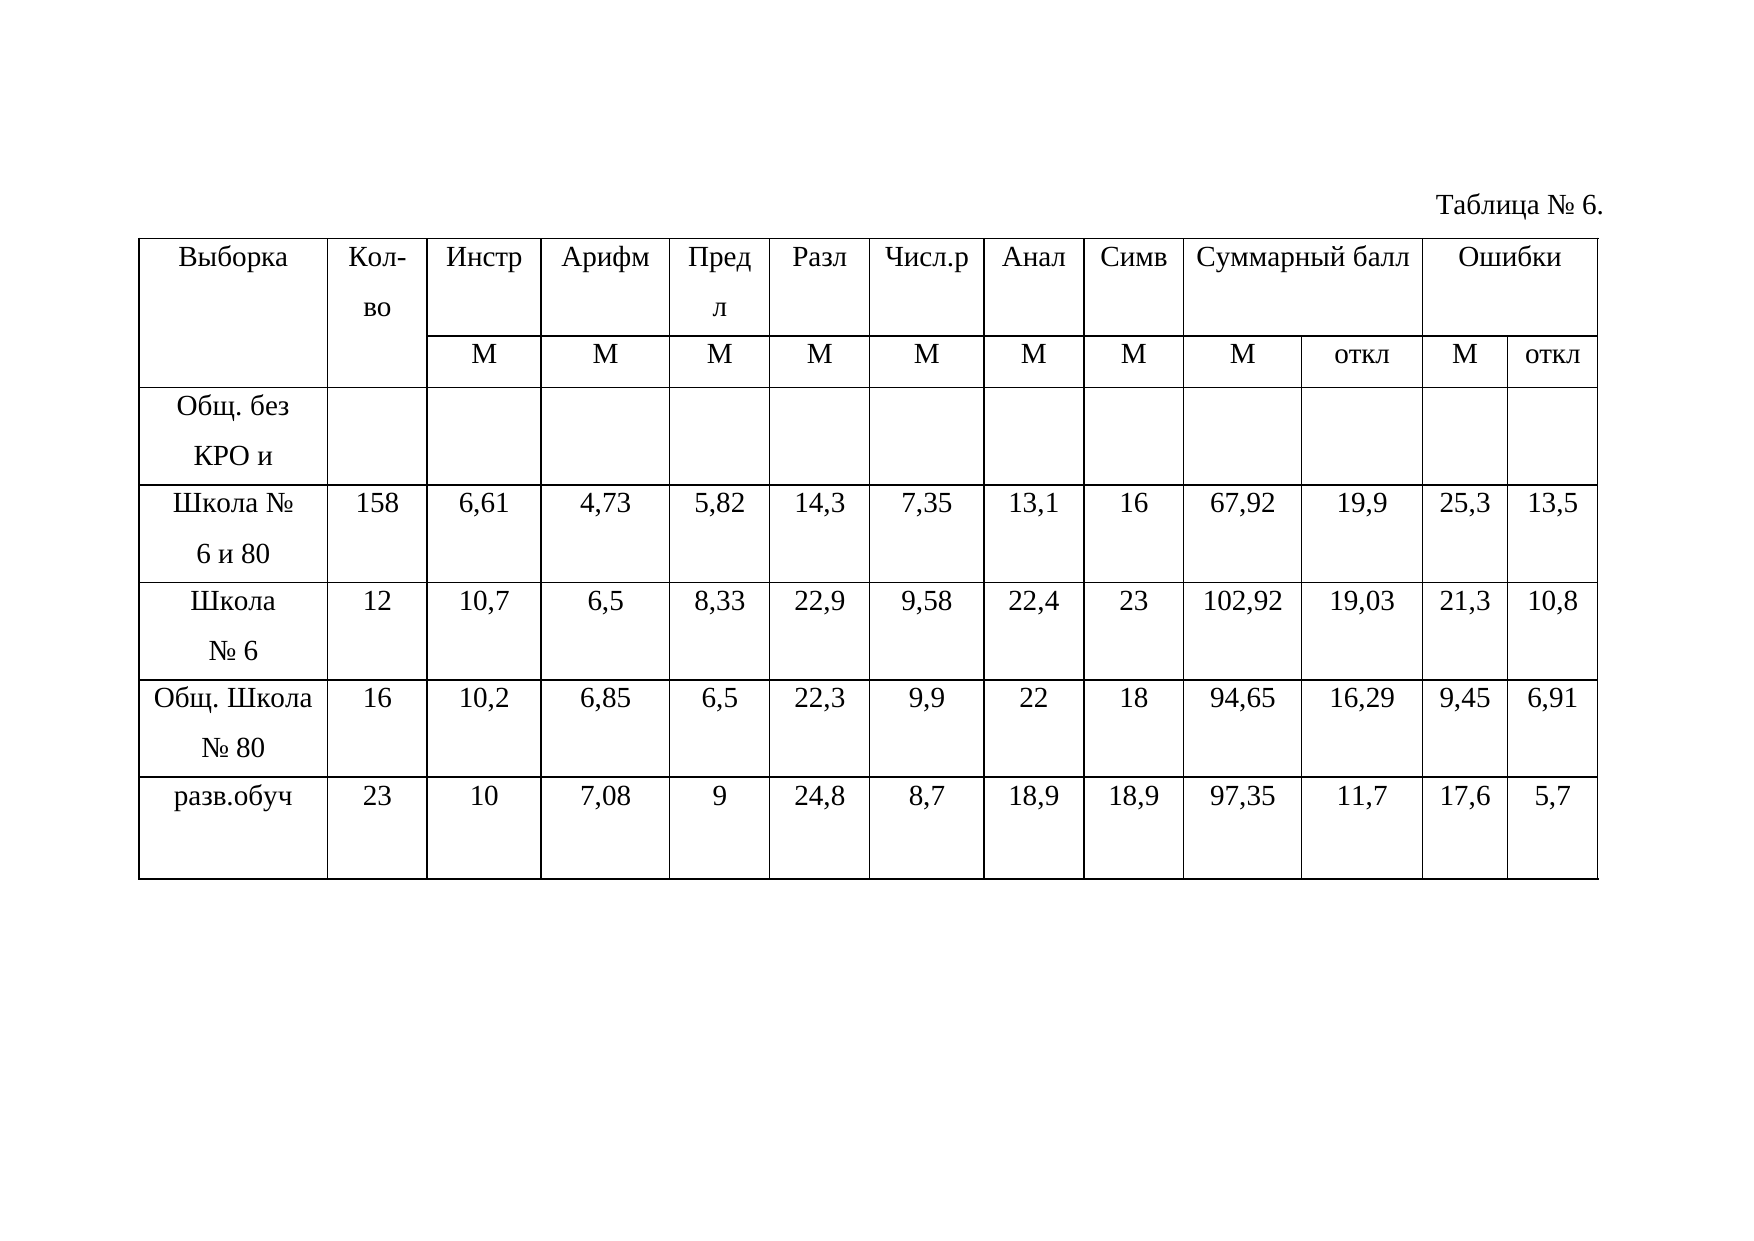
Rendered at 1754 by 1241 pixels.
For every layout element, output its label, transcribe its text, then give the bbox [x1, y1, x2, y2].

table_cell 16 [328, 681, 426, 776]
table_cell [328, 335, 426, 387]
table_cell 18,9 [985, 778, 1083, 878]
table_cell 10,2 [428, 681, 540, 776]
table_cell 8,7 [870, 778, 983, 878]
table_cell 11,7 [1302, 778, 1422, 878]
text Таблица № 6. [150, 187, 1604, 221]
table_header Кол-во [328, 239, 426, 335]
table_cell М [1085, 337, 1183, 387]
table_cell 7,08 [542, 778, 669, 878]
table_cell Общ. без КРО и [140, 388, 327, 484]
table_cell 94,65 [1184, 681, 1301, 776]
table_cell 7,35 [870, 486, 983, 581]
table_cell [670, 388, 769, 484]
table_header Симв [1085, 239, 1183, 335]
table_cell Общ. Школа № 80 [140, 681, 327, 776]
table_cell 97,35 [1184, 778, 1301, 878]
table_cell 10,8 [1508, 583, 1597, 679]
table_cell 19,9 [1302, 486, 1422, 581]
table_cell 9,9 [870, 681, 983, 776]
table_cell [770, 388, 869, 484]
table_cell Школа № 6 [140, 583, 327, 679]
table_cell М [1423, 337, 1507, 387]
table_cell 22 [985, 681, 1083, 776]
table_header Разл [770, 239, 869, 335]
table_cell М [428, 337, 540, 387]
table_header Предл [670, 239, 769, 335]
table_cell М [985, 337, 1083, 387]
table_cell 9,58 [870, 583, 983, 679]
table_cell 22,3 [770, 681, 869, 776]
table_cell 9,45 [1423, 681, 1507, 776]
table_cell 17,6 [1423, 778, 1507, 878]
table_cell 67,92 [1184, 486, 1301, 581]
table_cell 10 [428, 778, 540, 878]
table_cell 18 [1085, 681, 1183, 776]
table_cell 13,1 [985, 486, 1083, 581]
table_cell 6,5 [670, 681, 769, 776]
table_cell [140, 335, 327, 387]
table_cell 21,3 [1423, 583, 1507, 679]
table_header Выборка [140, 239, 327, 335]
table_cell М [1184, 337, 1301, 387]
table_cell 4,73 [542, 486, 669, 581]
table_cell [1508, 388, 1597, 484]
table_cell [1184, 388, 1301, 484]
table_cell 22,4 [985, 583, 1083, 679]
table_header Анал [985, 239, 1083, 335]
table_header Ошибки [1423, 239, 1597, 335]
table_cell 8,33 [670, 583, 769, 679]
table_cell 14,3 [770, 486, 869, 581]
table_header Суммарный балл [1184, 239, 1422, 335]
table_cell М [542, 337, 669, 387]
table_cell 6,91 [1508, 681, 1597, 776]
table_cell 9 [670, 778, 769, 878]
table_cell [985, 388, 1083, 484]
table_cell откл [1302, 337, 1422, 387]
table_cell М [670, 337, 769, 387]
table_cell 158 [328, 486, 426, 581]
table_cell 6,61 [428, 486, 540, 581]
table_cell [542, 388, 669, 484]
table_cell 13,5 [1508, 486, 1597, 581]
table_header Числ.р [870, 239, 983, 335]
table_cell [1423, 388, 1507, 484]
table_cell 16,29 [1302, 681, 1422, 776]
table_cell 5,82 [670, 486, 769, 581]
table_header Инстр [428, 239, 540, 335]
table_cell [870, 388, 983, 484]
table_cell 10,7 [428, 583, 540, 679]
table_cell 19,03 [1302, 583, 1422, 679]
table_cell 6,85 [542, 681, 669, 776]
table_cell 6,5 [542, 583, 669, 679]
table_cell 24,8 [770, 778, 869, 878]
table_cell [1302, 388, 1422, 484]
table_cell М [770, 337, 869, 387]
table_cell М [870, 337, 983, 387]
table_cell 23 [1085, 583, 1183, 679]
table_cell 102,92 [1184, 583, 1301, 679]
table_cell 18,9 [1085, 778, 1183, 878]
table_cell 5,7 [1508, 778, 1597, 878]
table_cell [328, 388, 426, 484]
table_cell 25,3 [1423, 486, 1507, 581]
table_cell [1085, 388, 1183, 484]
table_cell Школа № 6 и 80 [140, 486, 327, 581]
table_cell 16 [1085, 486, 1183, 581]
table_cell 23 [328, 778, 426, 878]
table_cell откл [1508, 337, 1597, 387]
table_cell 22,9 [770, 583, 869, 679]
table_header Арифм [542, 239, 669, 335]
table_cell 12 [328, 583, 426, 679]
table_cell разв.обуч [140, 778, 327, 878]
table_cell [428, 388, 540, 484]
